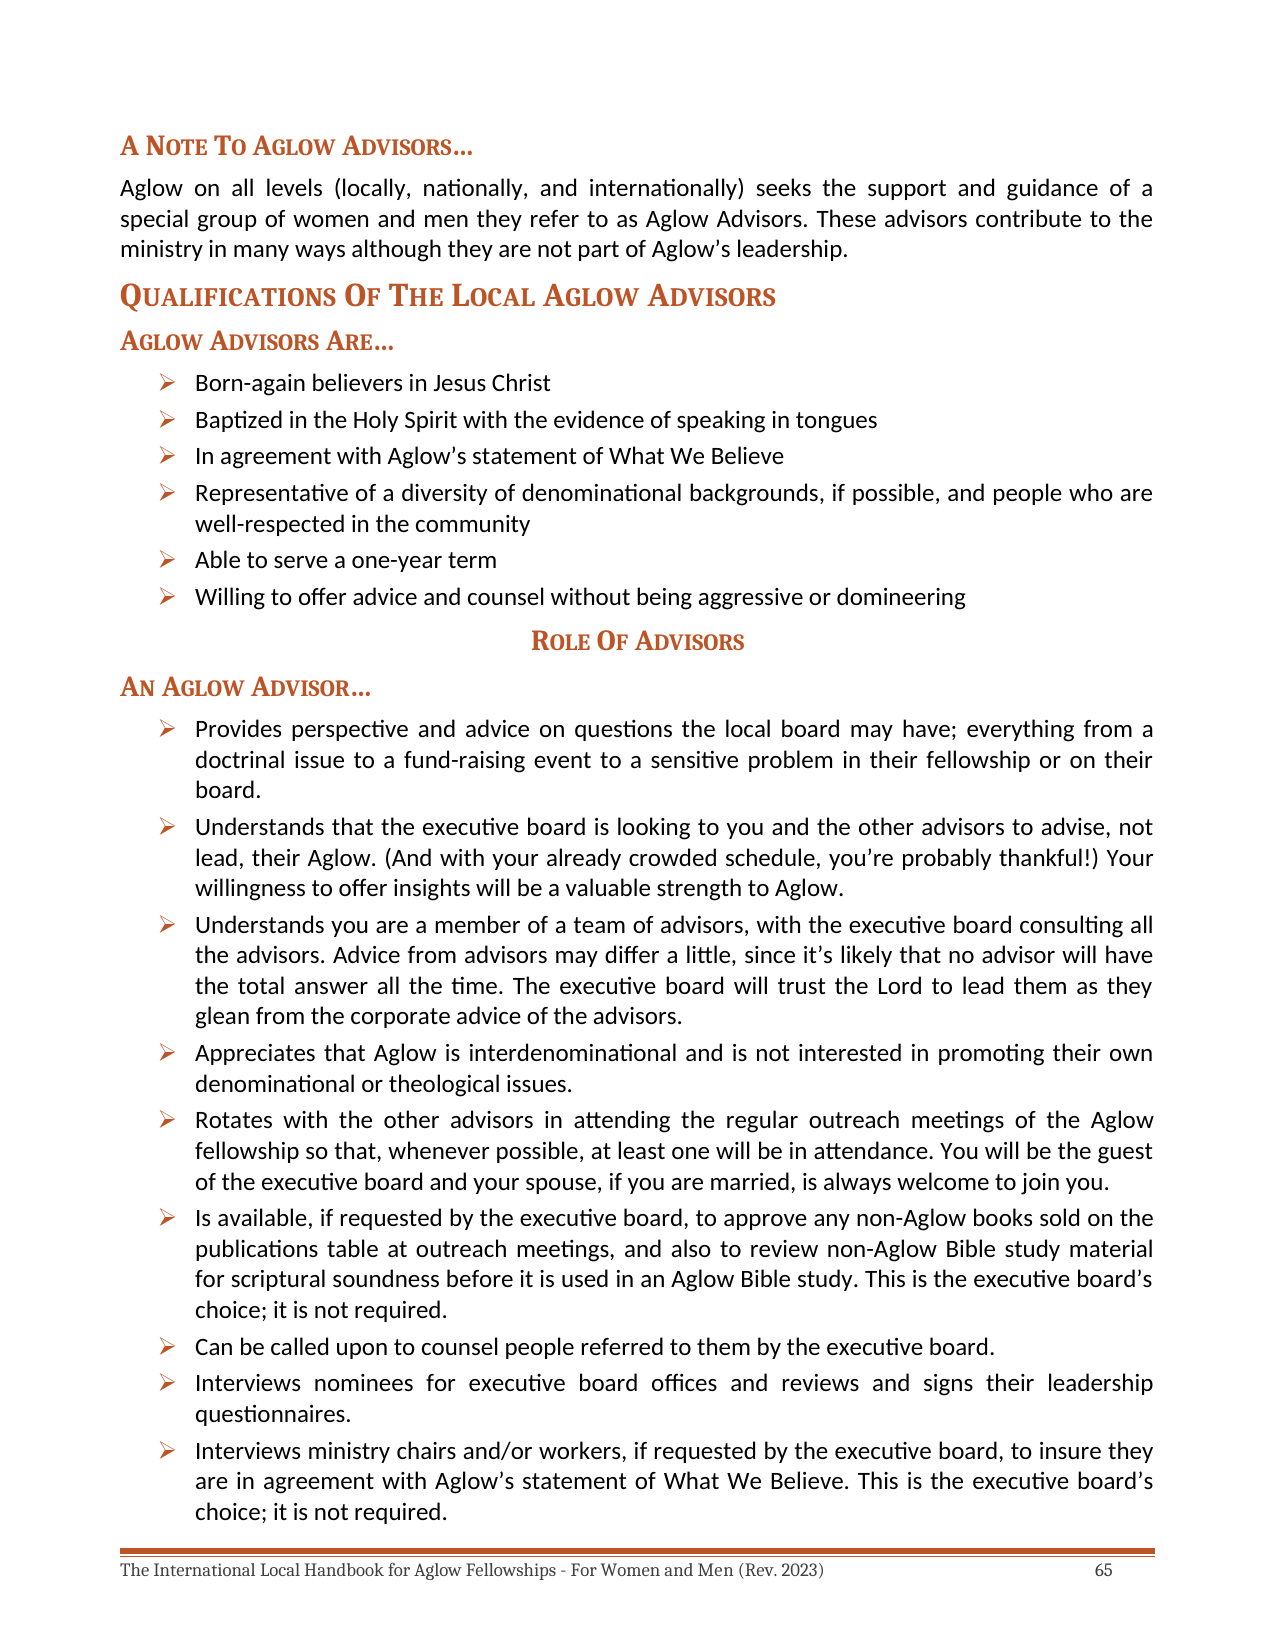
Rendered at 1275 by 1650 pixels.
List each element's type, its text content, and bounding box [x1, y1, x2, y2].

title An Aglow Advisor… [120, 670, 1155, 704]
text Can be called upon to counsel people referred to them by the executive board. [157, 1331, 1155, 1361]
text Understands that the executive board is looking to you and the other advisors to advise, not lead, their Aglow. (And with your already crowded schedule, you’re probably thankful!) Your willingness to offer insights will be a valuable strength to Aglow. [157, 811, 1155, 903]
text Interviews nominees for executive board offices and reviews and signs their leadership questionnaires. [157, 1367, 1155, 1428]
text Interviews ministry chairs and/or workers, if requested by the executive board, to insure they are in agreement with Aglow’s statement of What We Believe. This is the executive board’s choice; it is not required. [157, 1435, 1155, 1526]
text In agreement with Aglow’s statement of What We Believe [157, 441, 1155, 471]
text Willing to offer advice and counsel without being aggressive or domineering [157, 581, 1155, 612]
title A Note To Aglow Advisors… [120, 129, 1155, 163]
subtitle Qualifications Of The Local Aglow Advisors [120, 276, 1155, 315]
text Representative of a diversity of denominational backgrounds, if possible, and people who are well-respected in the community [157, 477, 1155, 538]
text Rotates with the other advisors in attending the regular outreach meetings of the Aglow fellowship so that, whenever possible, at least one will be in attendance. You will be the guest of the executive board and your spouse, if you are married, is always welcome to join you. [157, 1104, 1155, 1196]
text Aglow on all levels (locally, nationally, and internationally) seeks the support and guidance of a special group of women and men they refer to as Aglow Advisors. These advisors contribute to the ministry in many ways although they are not part of Aglow’s leadership. [120, 172, 1155, 264]
title Aglow Advisors Are… [120, 324, 1155, 358]
title Role Of Advisors [120, 624, 1155, 658]
text Baptized in the Holy Spirit with the evidence of speaking in tongues [157, 404, 1155, 434]
text Able to serve a one-year term [157, 544, 1155, 575]
text Provides perspective and advice on questions the local board may have; everything from a doctrinal issue to a fund-raising event to a sensitive problem in their fellowship or on their board. [157, 713, 1155, 805]
text Appreciates that Aglow is interdenominational and is not interested in promoting their own denominational or theological issues. [157, 1037, 1155, 1098]
text Understands you are a member of a team of advisors, with the executive board consulting all the advisors. Advice from advisors may differ a little, since it’s likely that no advisor will have the total answer all the time. The executive board will trust the Lord to lead them as they glean from the corporate advice of the advisors. [157, 909, 1155, 1031]
text Born-again believers in Jesus Christ [157, 367, 1155, 397]
text Is available, if requested by the executive board, to approve any non-Aglow books sold on the publications table at outreach meetings, and also to review non-Aglow Bible study material for scriptural soundness before it is used in an Aglow Bible study. This is the executive board’s choice; it is not required. [157, 1202, 1155, 1324]
